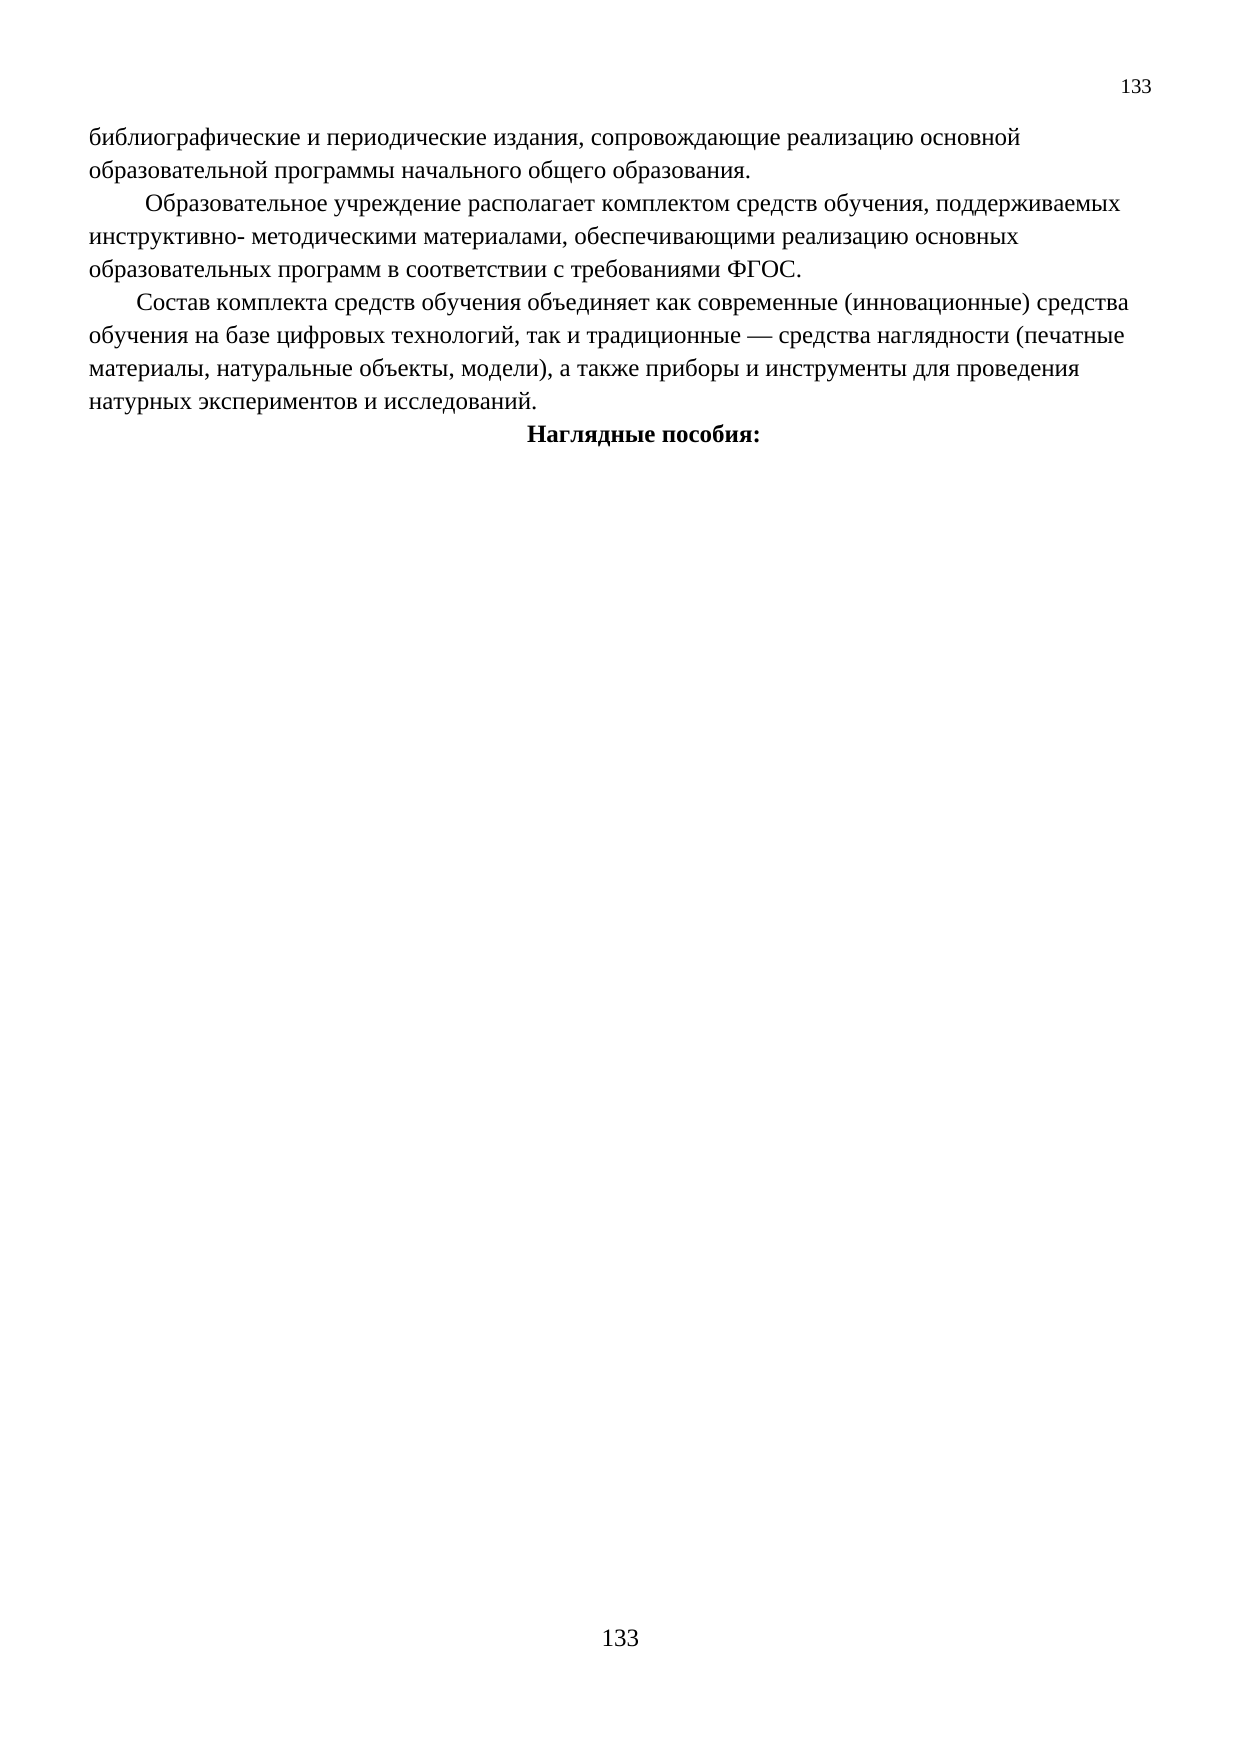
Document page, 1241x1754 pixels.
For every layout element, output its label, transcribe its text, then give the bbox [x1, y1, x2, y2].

text Наглядные пособия: [89, 419, 1152, 448]
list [89, 122, 1152, 184]
text Состав комплекта средств обучения объединяет как современные (инновационные) средства обучения на базе цифровых технологий, так и традиционные — средства наглядности (печатные материалы, натуральные объекты, модели), а также приборы и инструменты для проведения натурных экспериментов и исследований. [89, 287, 1152, 415]
text Образовательное учреждение располагает комплектом средств обучения, поддерживаемых инструктивно- методическими материалами, обеспечивающими реализацию основных образовательных программ в соответствии с требованиями ФГОС. [89, 188, 1152, 283]
